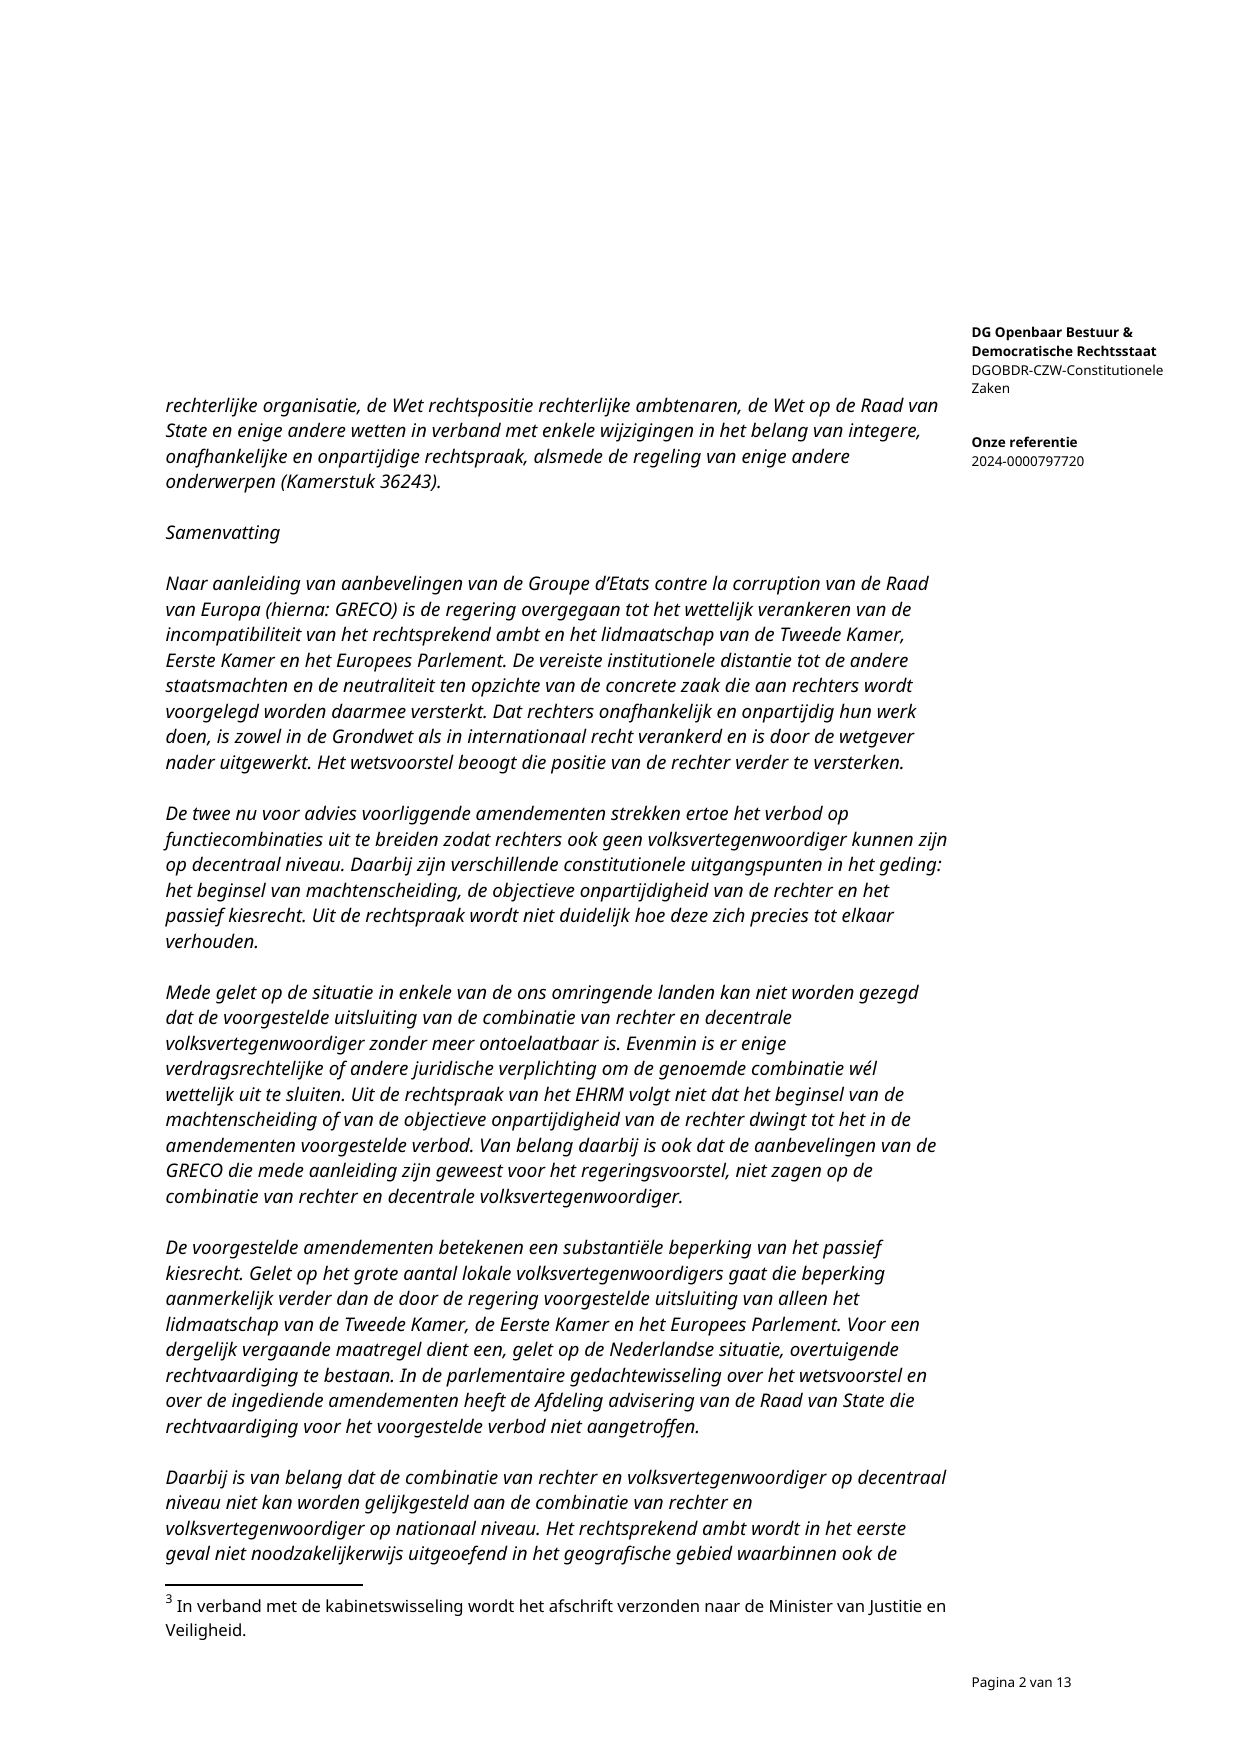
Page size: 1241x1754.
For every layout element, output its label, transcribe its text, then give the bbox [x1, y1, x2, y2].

text Naar aanleiding van aanbevelingen van de Groupe d’Etats contre la corruption van de Raad van Europa (hierna: GRECO) is de regering overgegaan tot het wettelijk verankeren van de incompatibiliteit van het rechtsprekend ambt en het lidmaatschap van de Tweede Kamer, Eerste Kamer en het Europees Parlement. De vereiste institutionele distantie tot de andere staatsmachten en de neutraliteit ten opzichte van de concrete zaak die aan rechters wordt voorgelegd worden daarmee versterkt. Dat rechters onafhankelijk en onpartijdig hun werk doen, is zowel in de Grondwet als in internationaal recht verankerd en is door de wetgever nader uitgewerkt. Het wetsvoorstel beoogt die positie van de rechter verder te versterken. [165, 571, 951, 775]
text De voorgestelde amendementen betekenen een substantiële beperking van het passief kiesrecht. Gelet op het grote aantal lokale volksvertegenwoordigers gaat die beperking aanmerkelijk verder dan de door de regering voorgestelde uitsluiting van alleen het lidmaatschap van de Tweede Kamer, de Eerste Kamer en het Europees Parlement. Voor een dergelijk vergaande maatregel dient een, gelet op de Nederlandse situatie, overtuigende rechtvaardiging te bestaan. In de parlementaire gedachtewisseling over het wetsvoorstel en over de ingediende amendementen heeft de Afdeling advisering van de Raad van State die rechtvaardiging voor het voorgestelde verbod niet aangetroffen. [165, 1234, 951, 1438]
text Mede gelet op de situatie in enkele van de ons omringende landen kan niet worden gezegd dat de voorgestelde uitsluiting van de combinatie van rechter en decentrale volksvertegenwoordiger zonder meer ontoelaatbaar is. Evenmin is er enige verdragsrechtelijke of andere juridische verplichting om de genoemde combinatie wél wettelijk uit te sluiten. Uit de rechtspraak van het EHRM volgt niet dat het beginsel van de machtenscheiding of van de objectieve onpartijdigheid van de rechter dwingt tot het in de amendementen voorgestelde verbod. Van belang daarbij is ook dat de aanbevelingen van de GRECO die mede aanleiding zijn geweest voor het regeringsvoorstel, niet zagen op de combinatie van rechter en decentrale volksvertegenwoordiger. [165, 979, 951, 1209]
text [165, 392, 951, 494]
text Samenvatting [165, 520, 951, 545]
text De twee nu voor advies voorliggende amendementen strekken ertoe het verbod op functiecombinaties uit te breiden zodat rechters ook geen volksvertegenwoordiger kunnen zijn op decentraal niveau. Daarbij zijn verschillende constitutionele uitgangspunten in het geding: het beginsel van machtenscheiding, de objectieve onpartijdigheid van de rechter en het passief kiesrecht. Uit de rechtspraak wordt niet duidelijk hoe deze zich precies tot elkaar verhouden. [165, 800, 951, 953]
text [165, 1464, 951, 1566]
